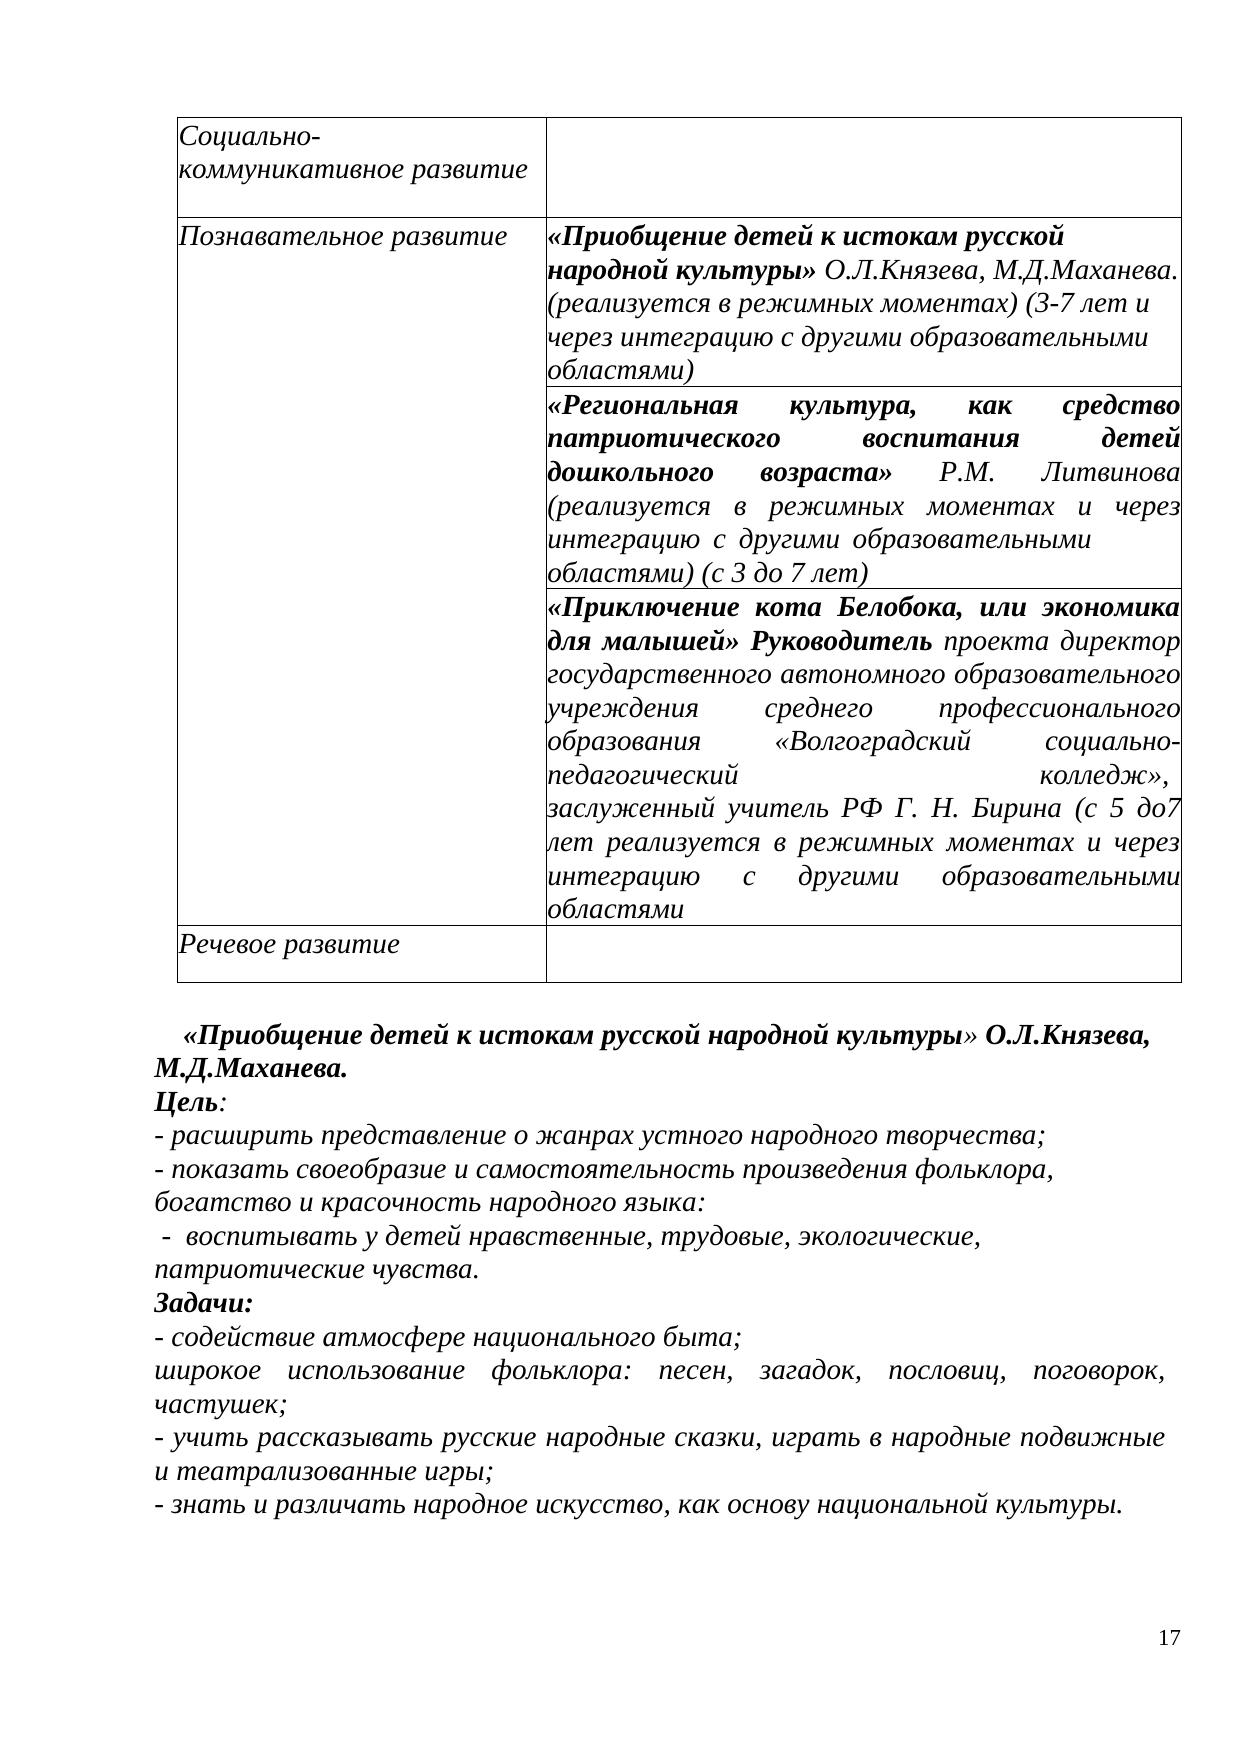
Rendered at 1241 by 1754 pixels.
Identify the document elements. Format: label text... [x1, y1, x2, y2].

table_cell «Приобщение детей к истокам русской народной культуры» О.Л.Князева, М.Д.Маханева.(реализуется в режимных моментах) (3-7 лет и через интеграцию с другими образовательными областями) [547, 218, 1181, 386]
text - расширить представление о жанрах устного народного творчества; [154, 1117, 1166, 1151]
text - содействие атмосфере национального быта; [154, 1319, 1166, 1352]
text Цель: [154, 1084, 1166, 1117]
text - воспитывать у детей нравственные, трудовые, экологические, патриотические чувства. [154, 1218, 1166, 1285]
text - показать своеобразие и самостоятельность произведения фольклора, богатство и красочность народного языка: [154, 1151, 1166, 1218]
subtitle «Приобщение детей к истокам русской народной культуры» О.Л.Князева, М.Д.Маханева. [154, 1017, 1166, 1084]
table_cell Познавательное развитие [178, 218, 546, 925]
table_cell «Региональная культура, как средство патриотического воспитания детей дошкольного возраста» Р.М. Литвинова (реализуется в режимных моментах и через интеграцию с другими образовательными областями) (с 3 до 7 лет) [547, 387, 1181, 588]
table_cell [547, 118, 1181, 217]
table_cell Речевое развитие [178, 926, 546, 982]
table_cell Социально- коммуникативное развитие [178, 118, 546, 217]
text - знать и различать народное искусство, как основу национальной культуры. [154, 1486, 1166, 1520]
table_cell [547, 926, 1181, 982]
table_cell «Приключение кота Белобока, или экономика для малышей» Руководитель проекта директор государственного автономного образовательного учреждения среднего профессионального образования «Волгоградский социально-педагогический колледж», заслуженный учитель РФ Г. Н. Бирина (с 5 до7 лет реализуется в режимных моментах и через интеграцию с другими образовательными областями [547, 589, 1181, 925]
text Задачи: [154, 1285, 1166, 1319]
text - учить рассказывать русские народные сказки, играть в народные подвижные и театрализованные игры; [154, 1419, 1166, 1486]
text широкое использование фольклора: песен, загадок, пословиц, поговорок, частушек; [154, 1352, 1166, 1419]
